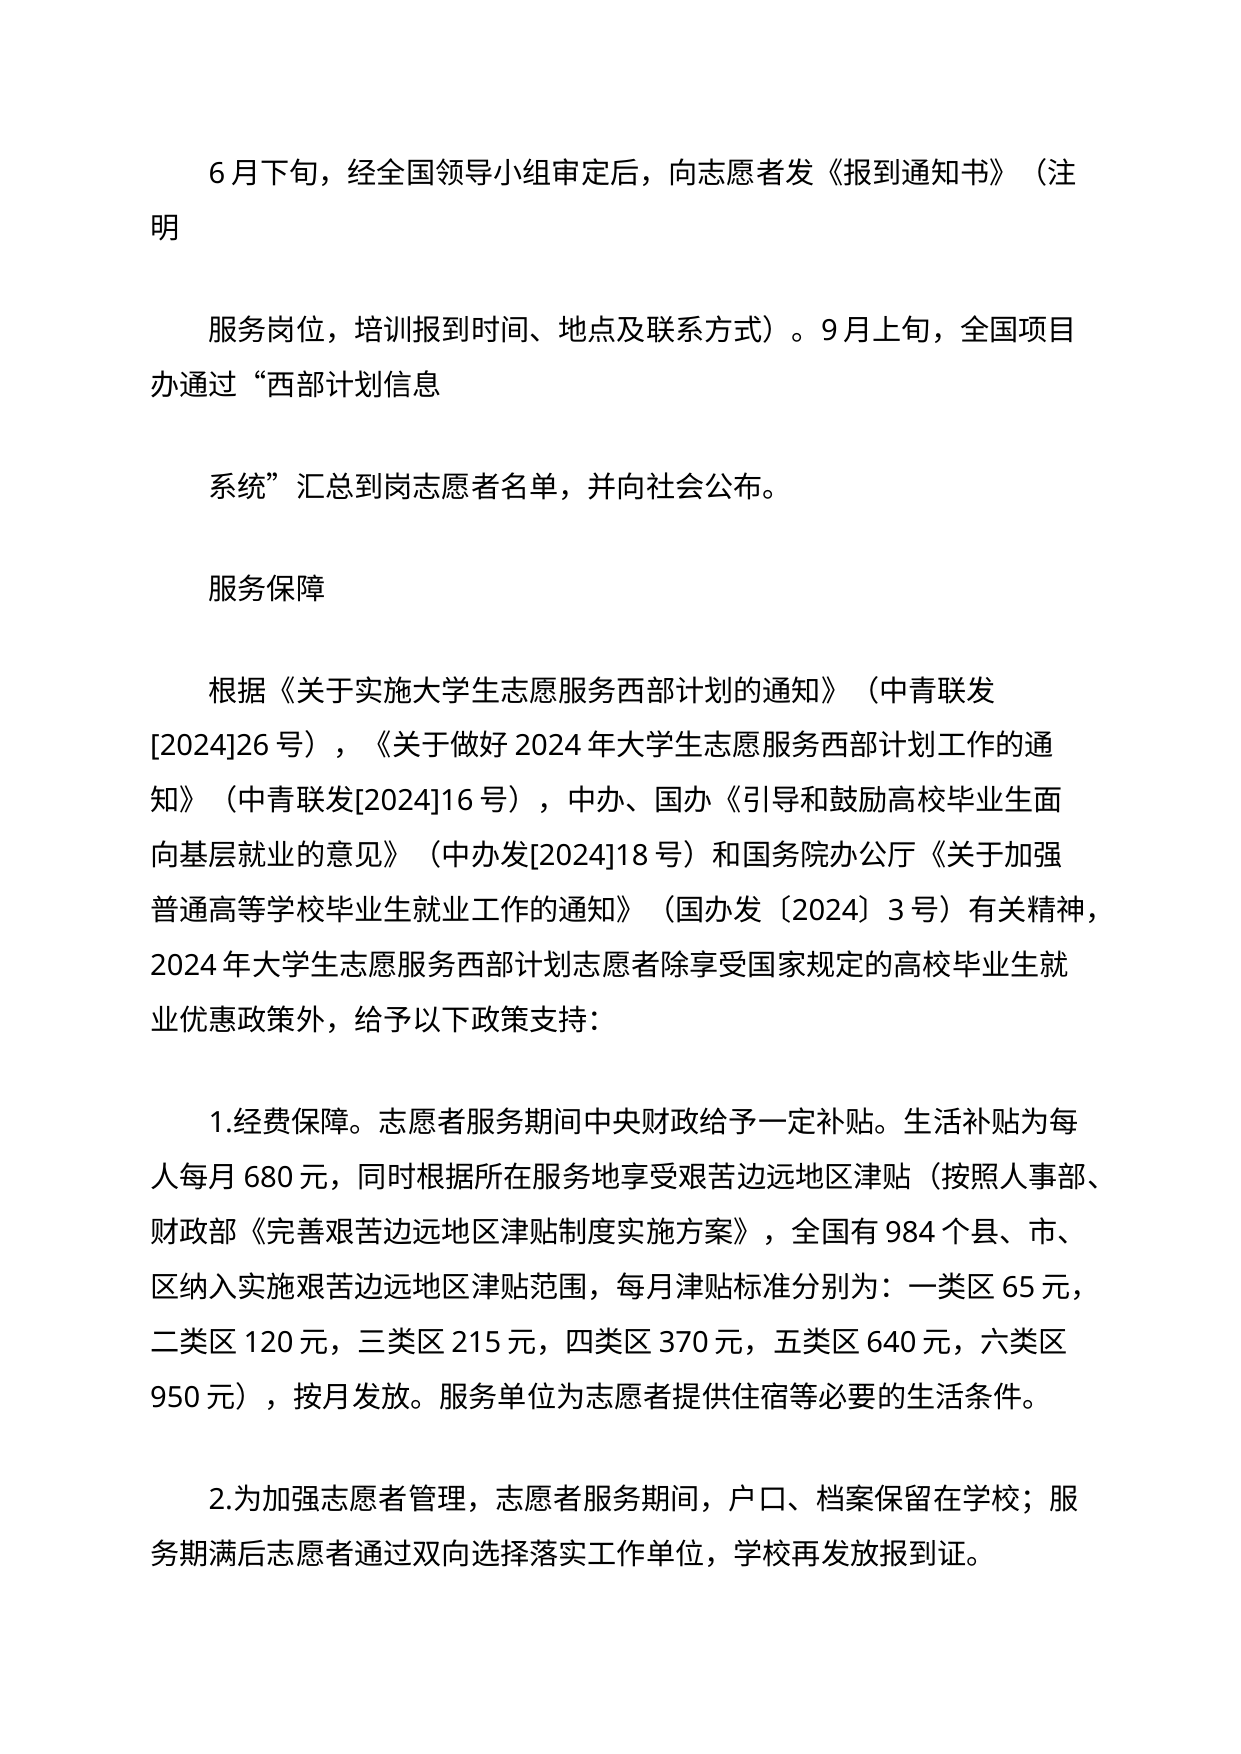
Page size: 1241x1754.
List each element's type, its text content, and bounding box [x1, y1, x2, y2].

text 6月下旬，经全国领导小组审定后，向志愿者发《报到通知书》（注明 [150, 150, 1090, 247]
text 服务岗位，培训报到时间、地点及联系方式）。9月上旬，全国项目办通过“西部计划信息 [150, 307, 1090, 404]
text 2.为加强志愿者管理，志愿者服务期间，户口、档案保留在学校；服务期满后志愿者通过双向选择落实工作单位，学校再发放报到证。 [150, 1476, 1090, 1573]
text 系统”汇总到岗志愿者名单，并向社会公布。 [150, 463, 1090, 506]
text 根据《关于实施大学生志愿服务西部计划的通知》（中青联发[2024]26号），《关于做好2024年大学生志愿服务西部计划工作的通知》（中青联发[2024]16号），中办、国办《引导和鼓励高校毕业生面向基层就业的意见》（中办发[2024]18号）和国务院办公厅《关于加强普通高等学校毕业生就业工作的通知》（国办发〔2024〕3号）有关精神，2024年大学生志愿服务西部计划志愿者除享受国家规定的高校毕业生就业优惠政策外，给予以下政策支持： [150, 667, 1090, 1039]
text 1.经费保障。志愿者服务期间中央财政给予一定补贴。生活补贴为每人每月680元，同时根据所在服务地享受艰苦边远地区津贴（按照人事部、财政部《完善艰苦边远地区津贴制度实施方案》，全国有984个县、市、区纳入实施艰苦边远地区津贴范围，每月津贴标准分别为：一类区65元，二类区120元，三类区215元，四类区370元，五类区640元，六类区950元），按月发放。服务单位为志愿者提供住宿等必要的生活条件。 [150, 1099, 1090, 1416]
text 服务保障 [150, 565, 1090, 608]
